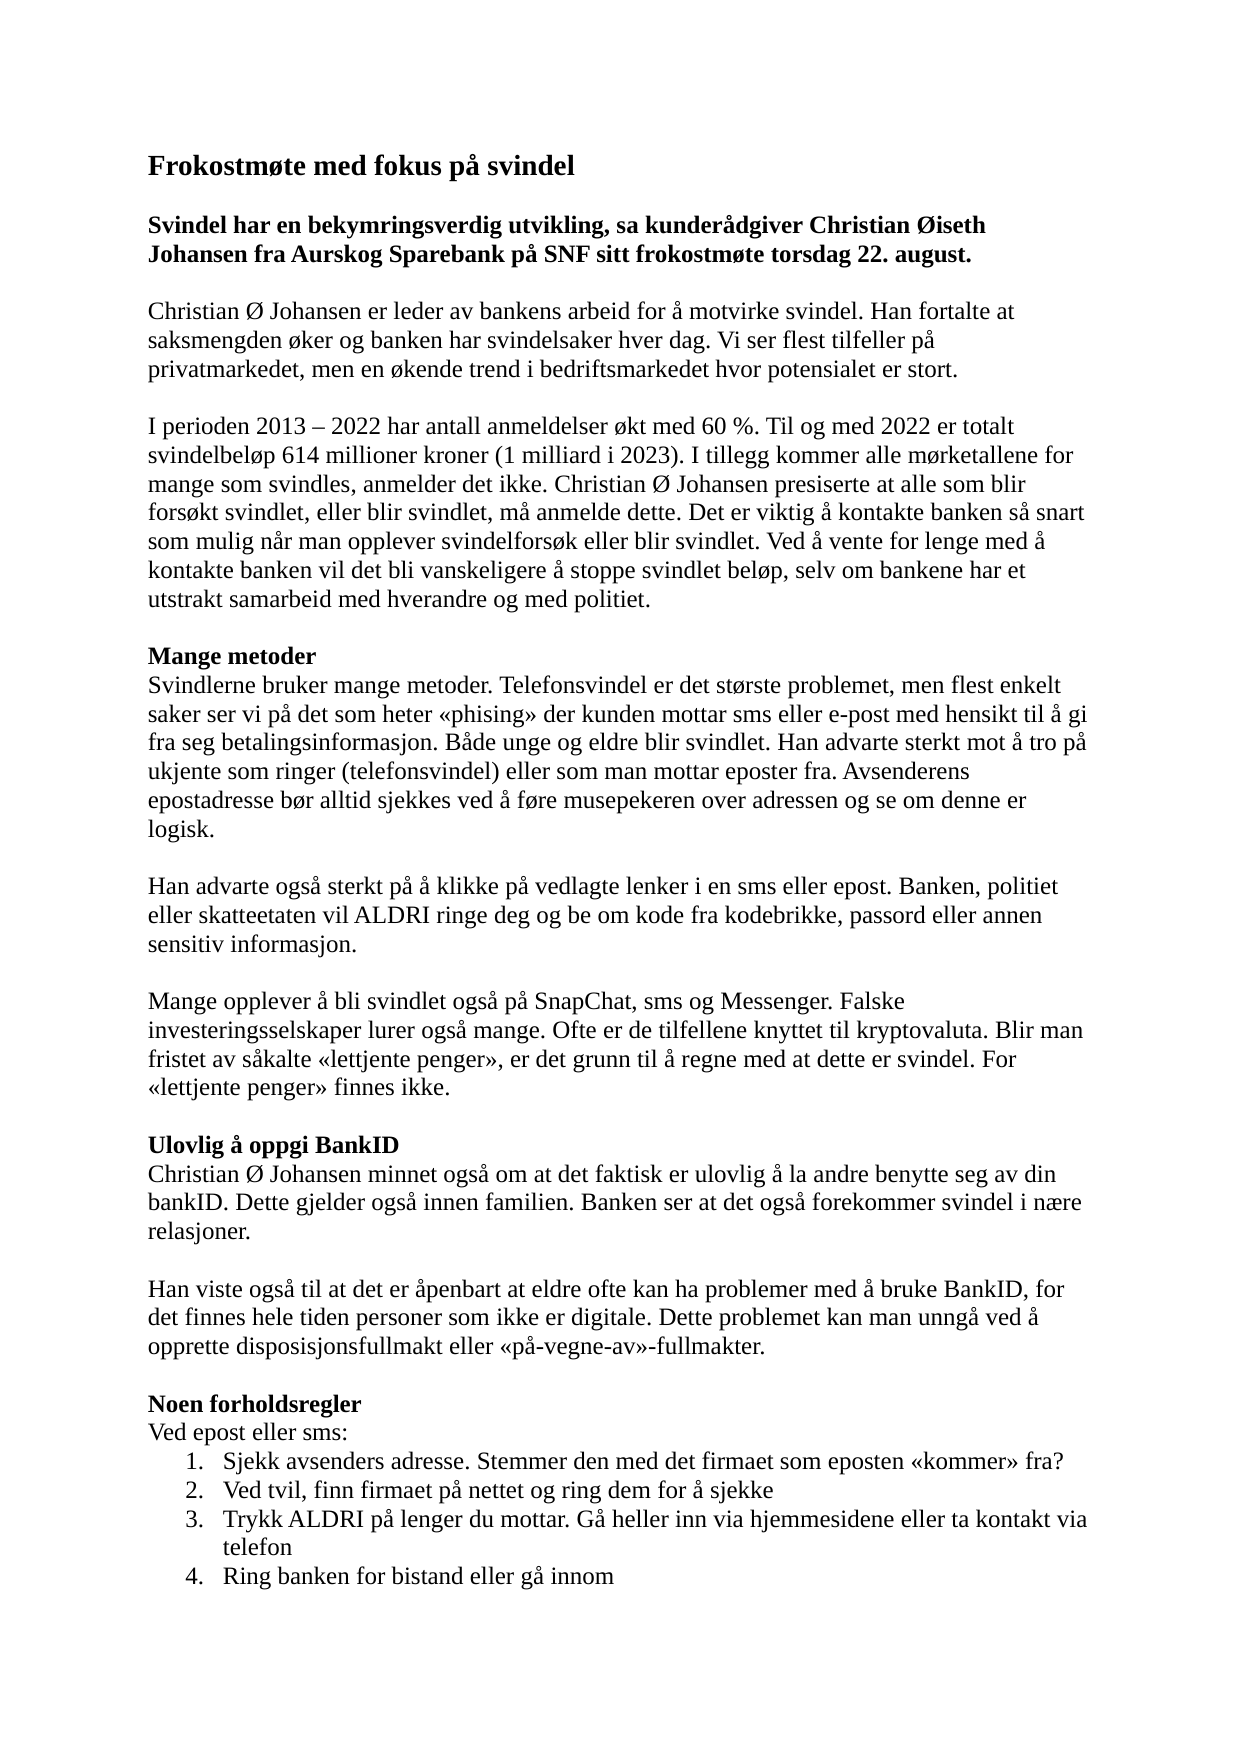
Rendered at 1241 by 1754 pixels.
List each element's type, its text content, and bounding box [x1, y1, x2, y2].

list Ved tvil, finn firmaet på nettet og ring dem for å sjekke [185, 1475, 1093, 1504]
text Ved epost eller sms: [148, 1417, 1093, 1446]
text Ulovlig å oppgi BankID [148, 1130, 1093, 1159]
list Ring banken for bistand eller gå innom [185, 1561, 1093, 1590]
text Han viste også til at det er åpenbart at eldre ofte kan ha problemer med å bruke BankID, for det finnes hele tiden personer som ikke er digitale. Dette problemet kan man unngå ved å opprette disposisjonsfullmakt eller «på-vegne-av»-fullmakter. [148, 1274, 1093, 1360]
text Frokostmøte med fokus på svindel [148, 148, 1093, 181]
text Christian Ø Johansen er leder av bankens arbeid for å motvirke svindel. Han fortalte at saksmengden øker og banken har svindelsaker hver dag. Vi ser flest tilfeller på privatmarkedet, men en økende trend i bedriftsmarkedet hvor potensialet er stort. [148, 296, 1093, 382]
text Mange metoder [148, 641, 1093, 670]
text I perioden 2013 – 2022 har antall anmeldelser økt med 60 %. Til og med 2022 er totalt svindelbeløp 614 millioner kroner (1 milliard i 2023). I tillegg kommer alle mørketallene for mange som svindles, anmelder det ikke. Christian Ø Johansen presiserte at alle som blir forsøkt svindlet, eller blir svindlet, må anmelde dette. Det er viktig å kontakte banken så snart som mulig når man opplever svindelforsøk eller blir svindlet. Ved å vente for lenge med å kontakte banken vil det bli vanskeligere å stoppe svindlet beløp, selv om bankene har et utstrakt samarbeid med hverandre og med politiet. [148, 411, 1093, 612]
text Han advarte også sterkt på å klikke på vedlagte lenker i en sms eller epost. Banken, politiet eller skatteetaten vil ALDRI ringe deg og be om kode fra kodebrikke, passord eller annen sensitiv informasjon. [148, 871, 1093, 957]
list Sjekk avsenders adresse. Stemmer den med det firmaet som eposten «kommer» fra? [185, 1446, 1093, 1475]
text Christian Ø Johansen minnet også om at det faktisk er ulovlig å la andre benytte seg av din bankID. Dette gjelder også innen familien. Banken ser at det også forekommer svindel i nære relasjoner. [148, 1159, 1093, 1245]
list Trykk ALDRI på lenger du mottar. Gå heller inn via hjemmesidene eller ta kontakt via telefon [185, 1504, 1093, 1561]
text Noen forholdsregler [148, 1389, 1093, 1417]
text Mange opplever å bli svindlet også på SnapChat, sms og Messenger. Falske investeringsselskaper lurer også mange. Ofte er de tilfellene knyttet til kryptovaluta. Blir man fristet av såkalte «lettjente penger», er det grunn til å regne med at dette er svindel. For «lettjente penger» finnes ikke. [148, 986, 1093, 1101]
text Svindel har en bekymringsverdig utvikling, sa kunderådgiver Christian Øiseth Johansen fra Aurskog Sparebank på SNF sitt frokostmøte torsdag 22. august. [148, 210, 1093, 267]
text Svindlerne bruker mange metoder. Telefonsvindel er det største problemet, men flest enkelt saker ser vi på det som heter «phising» der kunden mottar sms eller e-post med hensikt til å gi fra seg betalingsinformasjon. Både unge og eldre blir svindlet. Han advarte sterkt mot å tro på ukjente som ringer (telefonsvindel) eller som man mottar eposter fra. Avsenderens epostadresse bør alltid sjekkes ved å føre musepekeren over adressen og se om denne er logisk. [148, 670, 1093, 842]
